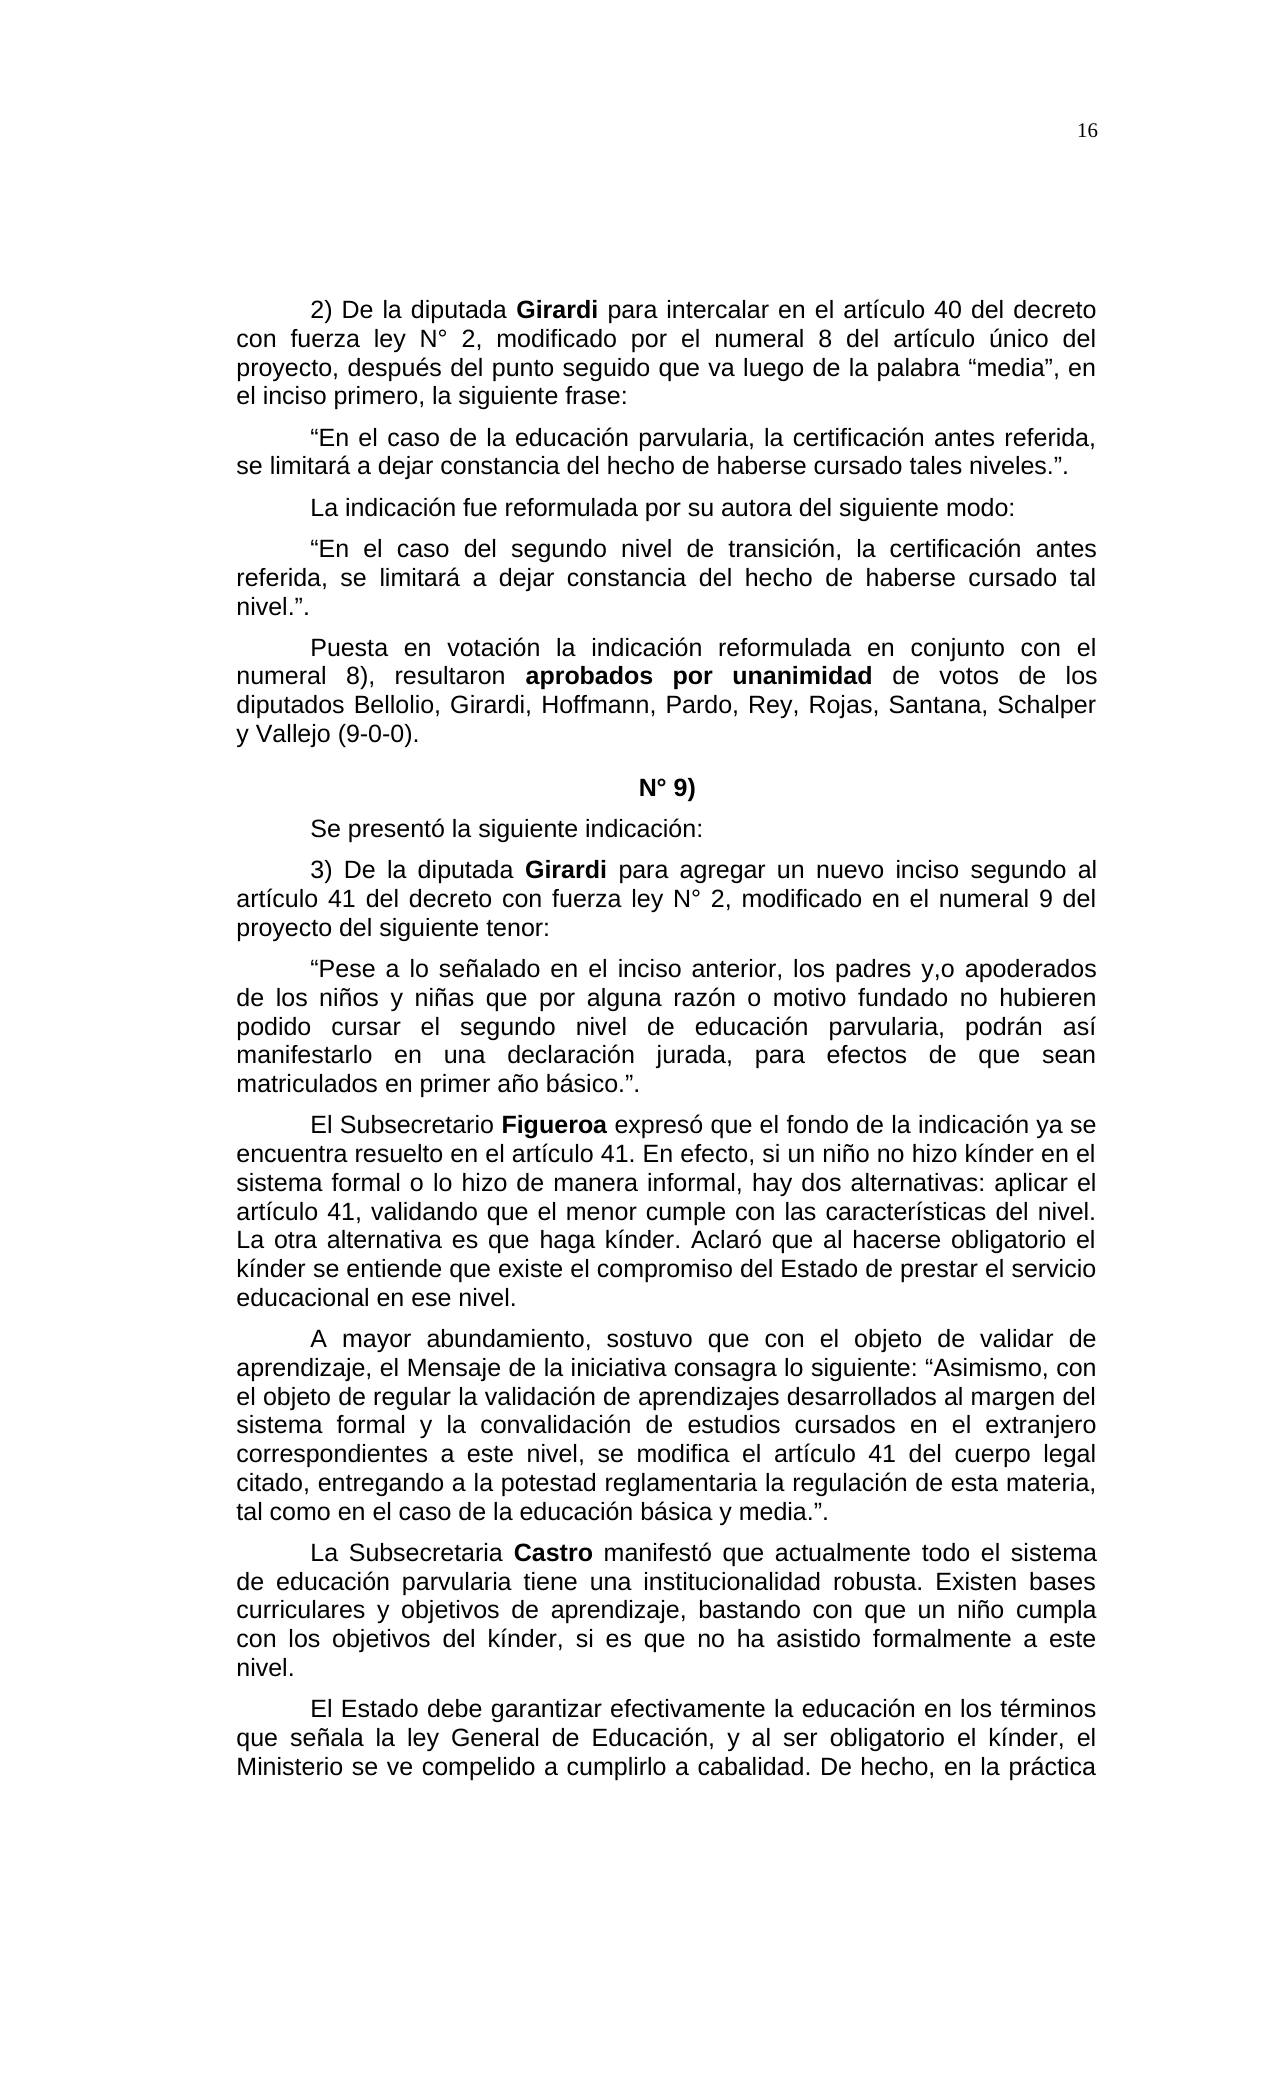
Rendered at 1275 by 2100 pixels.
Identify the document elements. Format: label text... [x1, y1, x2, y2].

text “En el caso de la educación parvularia, la certificación antes referida, se limitará a dejar constancia del hecho de haberse cursado tales niveles.”. [236, 423, 1098, 480]
text Puesta en votación la indicación reformulada en conjunto con el numeral 8), resultaron aprobados por unanimidad de votos de los diputados Bellolio, Girardi, Hoffmann, Pardo, Rey, Rojas, Santana, Schalper y Vallejo (9-0-0). [236, 633, 1098, 748]
text El Subsecretario Figueroa expresó que el fondo de la indicación ya se encuentra resuelto en el artículo 41. En efecto, si un niño no hizo kínder en el sistema formal o lo hizo de manera informal, hay dos alternativas: aplicar el artículo 41, validando que el menor cumple con las características del nivel. La otra alternativa es que haga kínder. Aclaró que al hacerse obligatorio el kínder se entiende que existe el compromiso del Estado de prestar el servicio educacional en ese nivel. [236, 1110, 1098, 1312]
text Se presentó la siguiente indicación: [236, 814, 1098, 843]
text “Pese a lo señalado en el inciso anterior, los padres y,o apoderados de los niños y niñas que por alguna razón o motivo fundado no hubieren podido cursar el segundo nivel de educación parvularia, podrán así manifestarlo en una declaración jurada, para efectos de que sean matriculados en primer año básico.”. [236, 954, 1098, 1098]
text 3) De la diputada Girardi para agregar un nuevo inciso segundo al artículo 41 del decreto con fuerza ley N° 2, modificado en el numeral 9 del proyecto del siguiente tenor: [236, 855, 1098, 942]
text “En el caso del segundo nivel de transición, la certificación antes referida, se limitará a dejar constancia del hecho de haberse cursado tal nivel.”. [236, 534, 1098, 620]
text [236, 1694, 1098, 1780]
text La Subsecretaria Castro manifestó que actualmente todo el sistema de educación parvularia tiene una institucionalidad robusta. Existen bases curriculares y objetivos de aprendizaje, bastando con que un niño cumpla con los objetivos del kínder, si es que no ha asistido formalmente a este nivel. [236, 1538, 1098, 1682]
text A mayor abundamiento, sostuvo que con el objeto de validar de aprendizaje, el Mensaje de la iniciativa consagra lo siguiente: “Asimismo, con el objeto de regular la validación de aprendizajes desarrollados al margen del sistema formal y la convalidación de estudios cursados en el extranjero correspondientes a este nivel, se modifica el artículo 41 del cuerpo legal citado, entregando a la potestad reglamentaria la regulación de esta materia, tal como en el caso de la educación básica y media.”. [236, 1324, 1098, 1525]
text 2) De la diputada Girardi para intercalar en el artículo 40 del decreto con fuerza ley N° 2, modificado por el numeral 8 del artículo único del proyecto, después del punto seguido que va luego de la palabra “media”, en el inciso primero, la siguiente frase: [236, 295, 1098, 410]
text La indicación fue reformulada por su autora del siguiente modo: [236, 493, 1098, 522]
text N° 9) [236, 773, 1098, 802]
